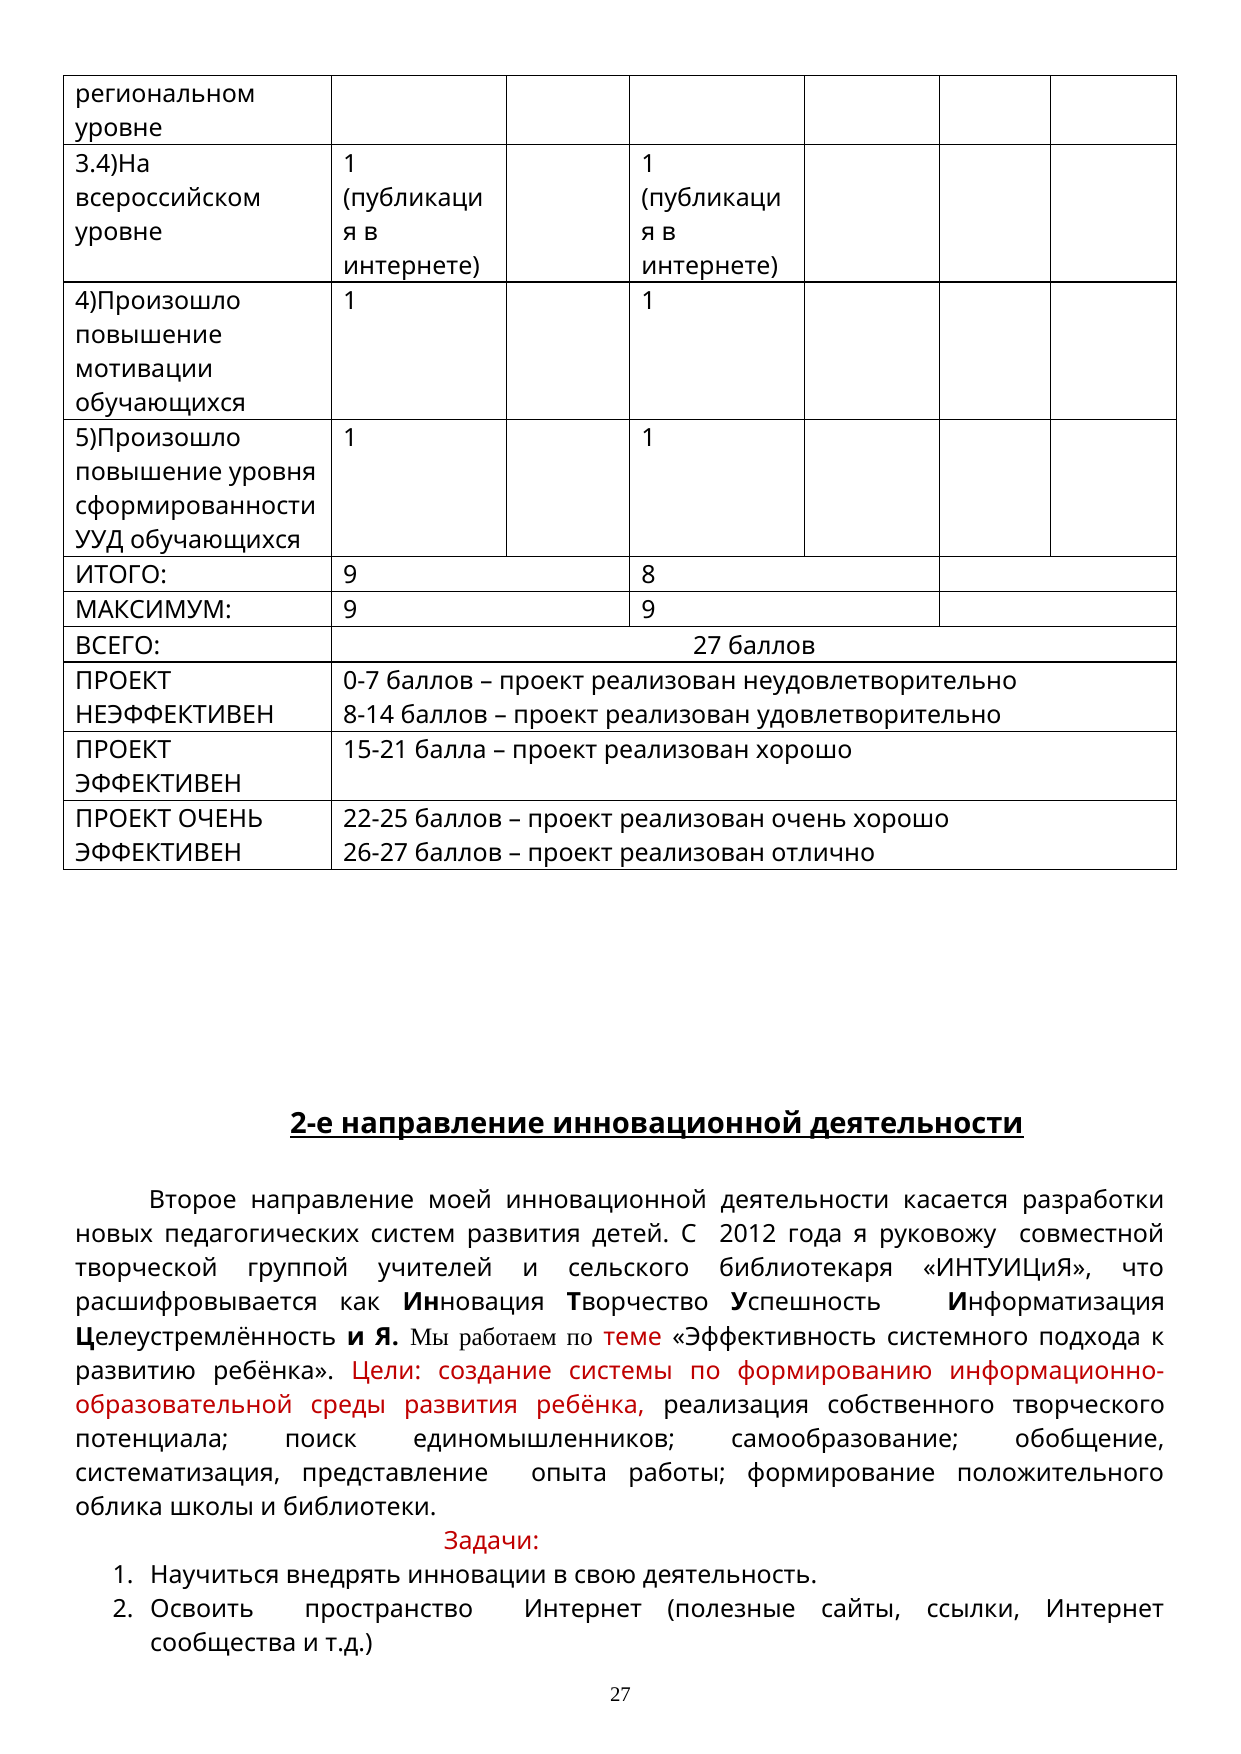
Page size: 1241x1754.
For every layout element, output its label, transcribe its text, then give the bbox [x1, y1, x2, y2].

table_cell 1 [630, 420, 804, 556]
table_cell 0 [805, 76, 939, 144]
text Второе направление моей инновационной деятельности касается разработки новых педагогических систем развития детей. С 2012 года я руковожу совместной творческой группой учителей и сельского библиотекаря «ИНТУИЦиЯ», что расшифровывается как Инновация Творчество Успешность Информатизация Целеустремлённость и Я. Мы работаем по теме «Эффективность системного подхода к развитию ребёнка». Цели: создание системы по формированию информационно-образовательной среды развития ребёнка, реализация собственного творческого потенциала; поиск единомышленников; самообразование; обобщение, систематизация, представление опыта работы; формирование положительного облика школы и библиотеки. [75, 1182, 1165, 1523]
table_cell ПРОЕКТ ЭФФЕКТИВЕН [64, 732, 331, 800]
table_cell 9 [332, 592, 629, 626]
table_cell 4)Произошло повышение мотивации обучающихся [64, 283, 331, 419]
table_cell [805, 420, 939, 556]
table_cell [507, 76, 629, 144]
table_cell [940, 283, 1050, 419]
table_cell [1051, 145, 1176, 281]
table_cell 9 [332, 557, 629, 591]
table_cell 27 баллов [332, 627, 1176, 661]
table_cell 5)Произошло повышение уровня сформированности УУД обучающихся [64, 420, 331, 556]
table_cell [940, 420, 1050, 556]
table_cell [1051, 76, 1176, 144]
table_cell 1 [630, 283, 804, 419]
text 2-е направление инновационной деятельности [75, 1102, 1165, 1142]
table_cell 1 [332, 420, 506, 556]
table_cell [940, 76, 1050, 144]
table_cell [507, 283, 629, 419]
table_cell [507, 420, 629, 556]
table_cell ПРОЕКТ НЕЭФФЕКТИВЕН [64, 663, 331, 731]
table_cell [1051, 420, 1176, 556]
table_cell ПРОЕКТ ОЧЕНЬ ЭФФЕКТИВЕН [64, 801, 331, 869]
list Научиться внедрять инновации в свою деятельность. [112, 1557, 1165, 1591]
table_cell 1 (публикация в интернете) [332, 145, 506, 281]
list Освоить пространство Интернет (полезные сайты, ссылки, Интернет сообщества и т.д.) [112, 1591, 1165, 1659]
table_cell 0-7 баллов – проект реализован неудовлетворительно 8-14 баллов – проект реализован удовлетворительно [332, 663, 1176, 731]
table_cell [940, 592, 1176, 626]
table_cell 1 [332, 76, 506, 144]
text Задачи: [370, 1523, 1165, 1557]
table_cell 22-25 баллов – проект реализован очень хорошо 26-27 баллов – проект реализован отлично [332, 801, 1176, 869]
table_cell 15-21 балла – проект реализован хорошо [332, 732, 1176, 800]
table_cell [805, 283, 939, 419]
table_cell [64, 76, 331, 144]
table_cell [1051, 283, 1176, 419]
table_cell [507, 145, 629, 281]
table_cell 9 [630, 592, 939, 626]
table_cell [940, 145, 1050, 281]
table_cell [940, 557, 1176, 591]
table_cell 1 [332, 283, 506, 419]
table_cell 1 (публикация в интернете) [630, 145, 804, 281]
table_cell [630, 76, 804, 144]
table_cell 3.4)На всероссийском уровне [64, 145, 331, 281]
table_cell ИТОГО: [64, 557, 331, 591]
table_cell [805, 145, 939, 281]
table_cell МАКСИМУМ: [64, 592, 331, 626]
table_cell 8 [630, 557, 939, 591]
table_cell ВСЕГО: [64, 627, 331, 661]
